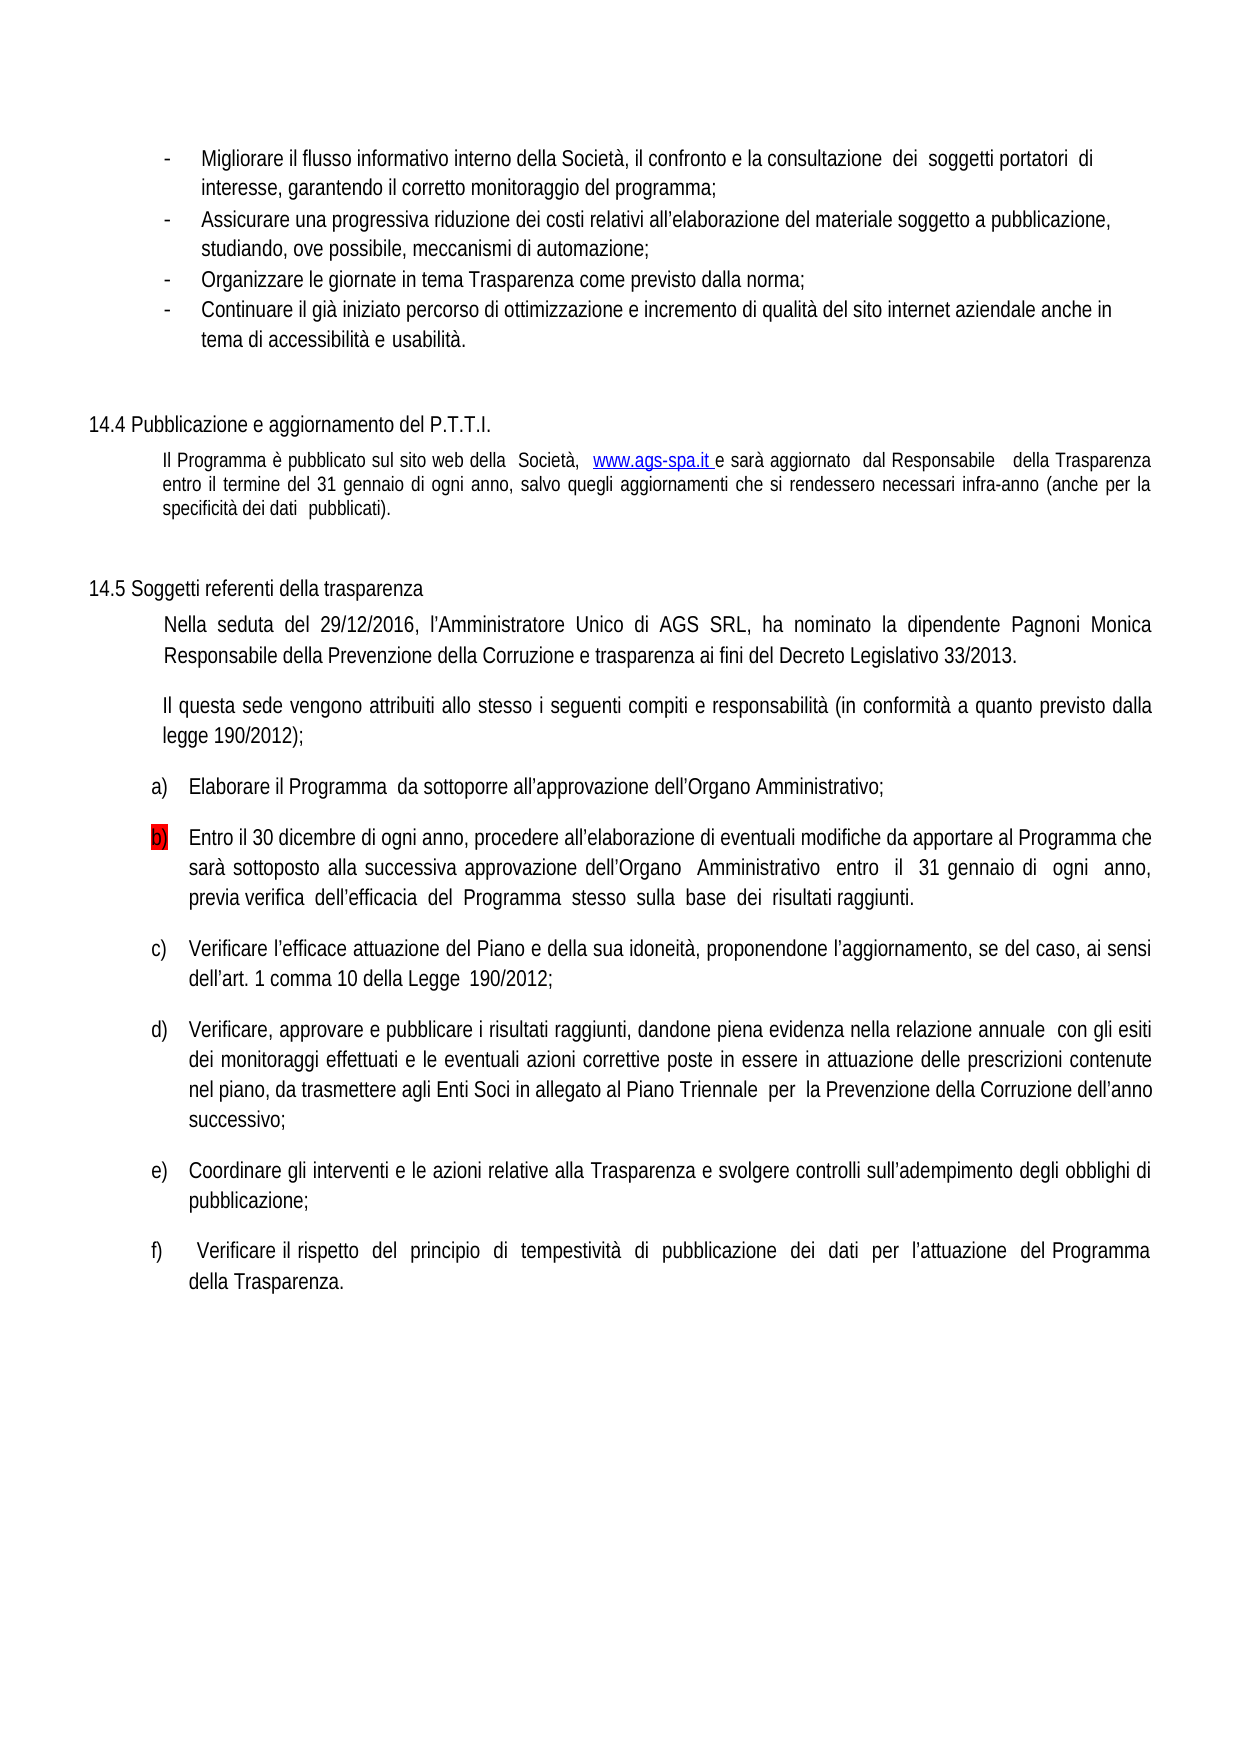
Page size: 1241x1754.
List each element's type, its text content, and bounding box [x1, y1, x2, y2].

list Verificare, approvare e pubblicare i risultati raggiunti, dandone piena evidenza nella relazione annuale con gli esiti dei monitoraggi effettuati e le eventuali azioni correttive poste in essere in attuazione delle prescrizioni contenute nel piano, da trasmettere agli Enti Soci in allegato al Piano Triennale per la Prevenzione della Corruzione dell’anno successivo; [151, 1016, 1153, 1132]
text Il questa sede vengono attribuiti allo stesso i seguenti compiti e responsabilità (in conformità a quanto previsto dalla legge 190/2012); [162, 692, 1153, 748]
list Coordinare gli interventi e le azioni relative alla Trasparenza e svolgere controlli sull’adempimento degli obblighi di pubblicazione; [151, 1157, 1152, 1213]
list Continuare il già iniziato percorso di ottimizzazione e incremento di qualità del sito internet aziendale anche in tema di accessibilità e usabilità. [164, 295, 1153, 352]
list Pubblicazione e aggiornamento del P.T.T.I. [89, 411, 1165, 437]
list Migliorare il flusso informativo interno della Società, il confronto e la consultazione dei soggetti portatori di interesse, garantendo il corretto monitoraggio del programma; [164, 144, 1153, 200]
list Assicurare una progressiva riduzione dei costi relativi all’elaborazione del materiale soggetto a pubblicazione, studiando, ove possibile, meccanismi di automazione; [164, 205, 1153, 261]
list Organizzare le giornate in tema Trasparenza come previsto dalla norma; [164, 265, 1165, 293]
list Soggetti referenti della trasparenza [89, 574, 1165, 601]
list Verificare l’efficace attuazione del Piano e della sua idoneità, proponendone l’aggiornamento, se del caso, ai sensi dell’art. 1 comma 10 della Legge 190/2012; [151, 935, 1153, 991]
text Il Programma è pubblicato sul sito web della Società, www.ags-spa.it e sarà aggiornato dal Responsabile della Trasparenza entro il termine del 31 gennaio di ogni anno, salvo quegli aggiornamenti che si rendessero necessari infra-anno (anche per la specificità dei dati pubblicati). [162, 448, 1152, 519]
list Verificare il rispetto del principio di tempestività di pubblicazione dei dati per l’attuazione del Programma della Trasparenza. [151, 1237, 1153, 1294]
list Elaborare il Programma da sottoporre all’approvazione dell’Organo Amministrativo; [151, 773, 1153, 799]
list Entro il 30 dicembre di ogni anno, procedere all’elaborazione di eventuali modifiche da apportare al Programma che sarà sottoposto alla successiva approvazione dell’Organo Amministrativo entro il 31 gennaio di ogni anno, previa verifica dell’efficacia del Programma stesso sulla base dei risultati raggiunti. [151, 824, 1153, 911]
text Nella seduta del 29/12/2016, l’Amministratore Unico di AGS SRL, ha nominato la dipendente Pagnoni Monica Responsabile della Prevenzione della Corruzione e trasparenza ai fini del Decreto Legislativo 33/2013. [164, 611, 1153, 668]
